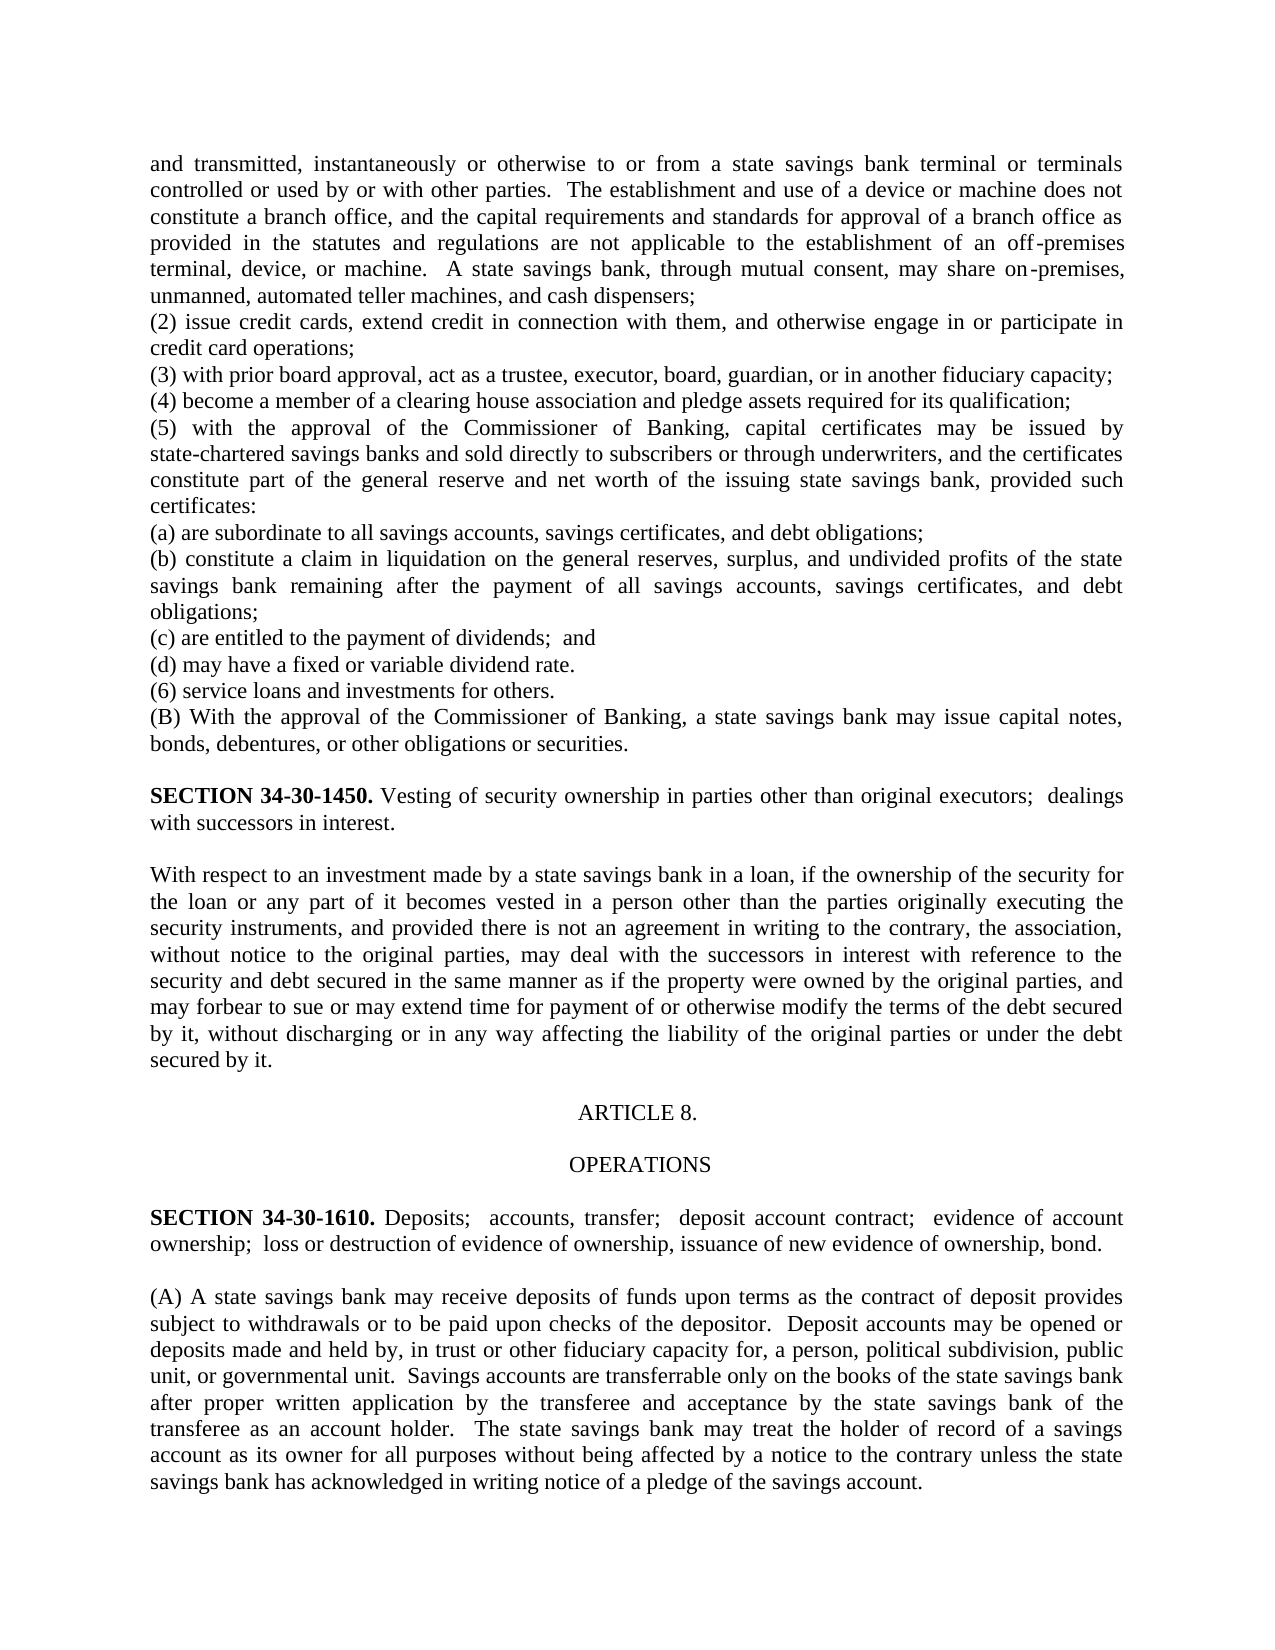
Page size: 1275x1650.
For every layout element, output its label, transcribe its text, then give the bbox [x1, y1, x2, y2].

text (3) with prior board approval, act as a trustee, executor, board, guardian, or in another fiduciary capacity; [150, 361, 1125, 387]
text (b) constitute a claim in liquidation on the general reserves, surplus, and undivided profits of the state savings bank remaining after the payment of all savings accounts, savings certificates, and debt obligations; [150, 545, 1125, 624]
text SECTION 34-30-1450. Vesting of security ownership in parties other than original executors; dealings with successors in interest. [150, 782, 1125, 835]
text With respect to an investment made by a state savings bank in a loan, if the ownership of the security for the loan or any part of it becomes vested in a person other than the parties originally executing the security instruments, and provided there is not an agreement in writing to the contrary, the association, without notice to the original parties, may deal with the successors in interest with reference to the security and debt secured in the same manner as if the property were owned by the original parties, and may forbear to sue or may extend time for payment of or otherwise modify the terms of the debt secured by it, without discharging or in any way affecting the liability of the original parties or under the debt secured by it. [150, 862, 1125, 1072]
text (d) may have a fixed or variable dividend rate. [150, 651, 1125, 677]
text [150, 150, 1125, 308]
text (6) service loans and investments for others. [150, 677, 1125, 703]
text (4) become a member of a clearing house association and pledge assets required for its qualification; [150, 387, 1125, 413]
text (a) are subordinate to all savings accounts, savings certificates, and debt obligations; [150, 519, 1125, 545]
text ARTICLE 8. [150, 1099, 1125, 1125]
text (c) are entitled to the payment of dividends; and [150, 624, 1125, 651]
text (5) with the approval of the Commissioner of Banking, capital certificates may be issued by state-chartered savings banks and sold directly to subscribers or through underwriters, and the certificates constitute part of the general reserve and net worth of the issuing state savings bank, provided such certificates: [150, 413, 1125, 519]
text SECTION 34-30-1610. Deposits; accounts, transfer; deposit account contract; evidence of account ownership; loss or destruction of evidence of ownership, issuance of new evidence of ownership, bond. [150, 1204, 1125, 1257]
text (B) With the approval of the Commissioner of Banking, a state savings bank may issue capital notes, bonds, debentures, or other obligations or securities. [150, 703, 1125, 756]
text (2) issue credit cards, extend credit in connection with them, and otherwise engage in or participate in credit card operations; [150, 308, 1125, 361]
text (A) A state savings bank may receive deposits of funds upon terms as the contract of deposit provides subject to withdrawals or to be paid upon checks of the depositor. Deposit accounts may be opened or deposits made and held by, in trust or other fiduciary capacity for, a person, political subdivision, public unit, or governmental unit. Savings accounts are transferrable only on the books of the state savings bank after proper written application by the transferee and acceptance by the state savings bank of the transferee as an account holder. The state savings bank may treat the holder of record of a savings account as its owner for all purposes without being affected by a notice to the contrary unless the state savings bank has acknowledged in writing notice of a pledge of the savings account. [150, 1283, 1125, 1494]
text OPERATIONS [150, 1151, 1125, 1178]
